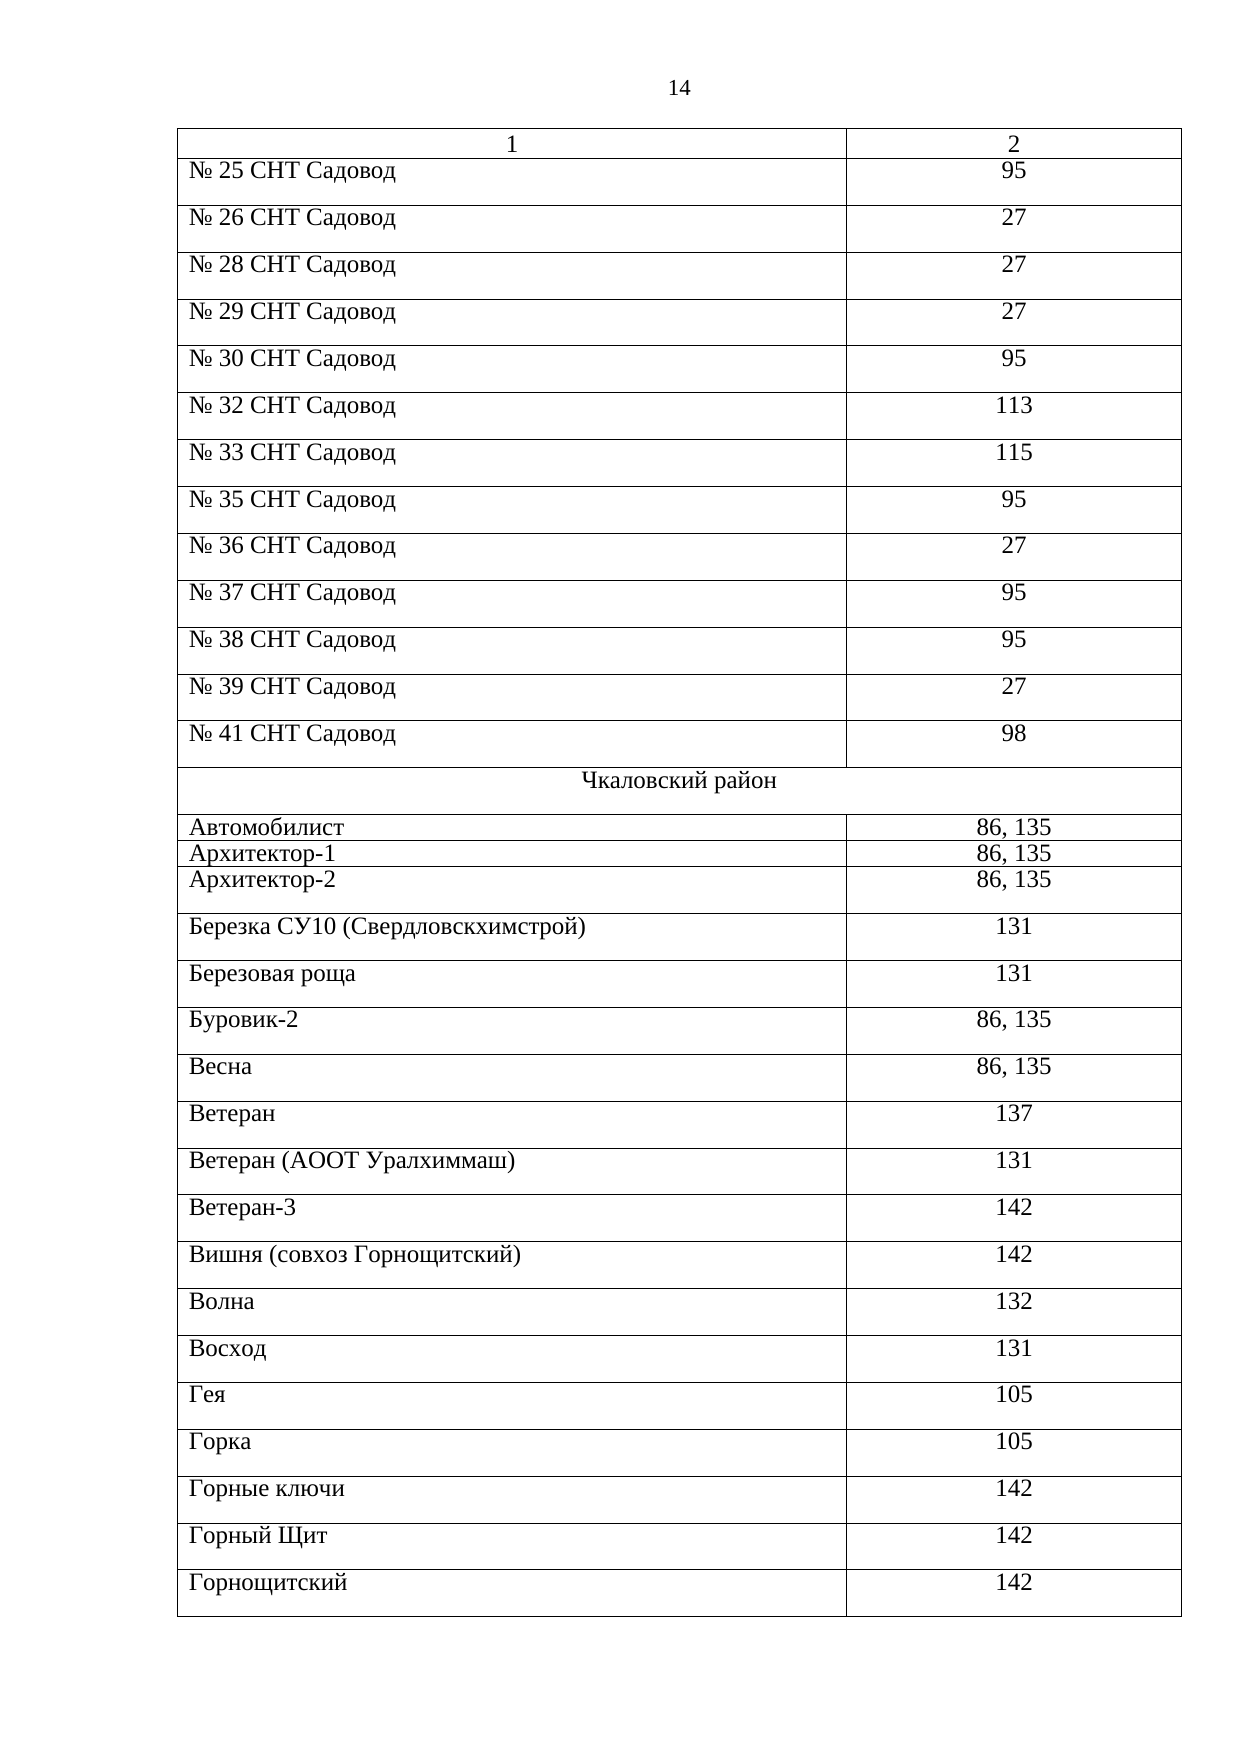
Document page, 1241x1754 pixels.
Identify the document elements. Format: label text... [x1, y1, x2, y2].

table_cell Ветеран (АООТ Уралхиммаш) [178, 1149, 846, 1194]
table_cell 105 [847, 1383, 1181, 1429]
table_cell 98 [847, 721, 1181, 767]
table_cell № 39 СНТ Садовод [178, 675, 846, 720]
table_cell 142 [847, 1242, 1181, 1288]
table_cell Ветеран-3 [178, 1195, 846, 1241]
table_cell № 28 СНТ Садовод [178, 253, 846, 298]
table_cell Восход [178, 1336, 846, 1382]
table_cell 137 [847, 1102, 1181, 1147]
table_cell 27 [847, 253, 1181, 298]
table_cell № 25 СНТ Садовод [178, 159, 846, 205]
table_cell № 37 СНТ Садовод [178, 581, 846, 627]
table_cell 27 [847, 300, 1181, 345]
table_cell 95 [847, 346, 1181, 392]
table_cell 86, 135 [847, 815, 1181, 840]
table_cell Чкаловский район [178, 768, 1181, 814]
table_cell 115 [847, 440, 1181, 486]
table_cell Березка СУ10 (Свердловскхимстрой) [178, 914, 846, 960]
table_cell Автомобилист [178, 815, 846, 840]
table_cell 113 [847, 393, 1181, 439]
table_cell 86, 135 [847, 841, 1181, 866]
table_cell № 32 СНТ Садовод [178, 393, 846, 439]
table_cell № 38 СНТ Садовод [178, 628, 846, 673]
table_cell Архитектор-2 [178, 867, 846, 913]
table_cell № 35 СНТ Садовод [178, 487, 846, 533]
table_cell № 41 СНТ Садовод [178, 721, 846, 767]
table_cell Буровик-2 [178, 1008, 846, 1054]
table_cell Архитектор-1 [178, 841, 846, 866]
table_cell Вишня (совхоз Горнощитский) [178, 1242, 846, 1288]
table_cell № 29 СНТ Садовод [178, 300, 846, 345]
table_cell 86, 135 [847, 1055, 1181, 1101]
table_cell Гея [178, 1383, 846, 1429]
table_cell 105 [847, 1430, 1181, 1476]
table_cell 27 [847, 534, 1181, 580]
table_cell № 36 СНТ Садовод [178, 534, 846, 580]
table_cell 131 [847, 914, 1181, 960]
table_cell 131 [847, 1149, 1181, 1194]
table_cell 142 [847, 1524, 1181, 1569]
table_cell Горный Щит [178, 1524, 846, 1569]
table_cell 142 [847, 1195, 1181, 1241]
table_cell Волна [178, 1289, 846, 1335]
table_cell 27 [847, 675, 1181, 720]
table_cell 142 [847, 1477, 1181, 1522]
table_header 1 [178, 129, 846, 158]
table_cell 95 [847, 628, 1181, 673]
table_cell № 26 СНТ Садовод [178, 206, 846, 252]
table_header 2 [847, 129, 1181, 158]
table_cell Весна [178, 1055, 846, 1101]
table_cell № 33 СНТ Садовод [178, 440, 846, 486]
table_cell Горка [178, 1430, 846, 1476]
table_cell 95 [847, 159, 1181, 205]
table_cell 86, 135 [847, 867, 1181, 913]
table_cell 95 [847, 487, 1181, 533]
table_cell 95 [847, 581, 1181, 627]
table_cell 131 [847, 1336, 1181, 1382]
table_cell № 30 СНТ Садовод [178, 346, 846, 392]
table_cell Ветеран [178, 1102, 846, 1147]
table_cell Горнощитский [178, 1570, 846, 1616]
table_cell 27 [847, 206, 1181, 252]
table_cell 86, 135 [847, 1008, 1181, 1054]
table_cell 142 [847, 1570, 1181, 1616]
table_cell 131 [847, 961, 1181, 1007]
table_cell 132 [847, 1289, 1181, 1335]
table_cell Березовая роща [178, 961, 846, 1007]
table_cell Горные ключи [178, 1477, 846, 1522]
